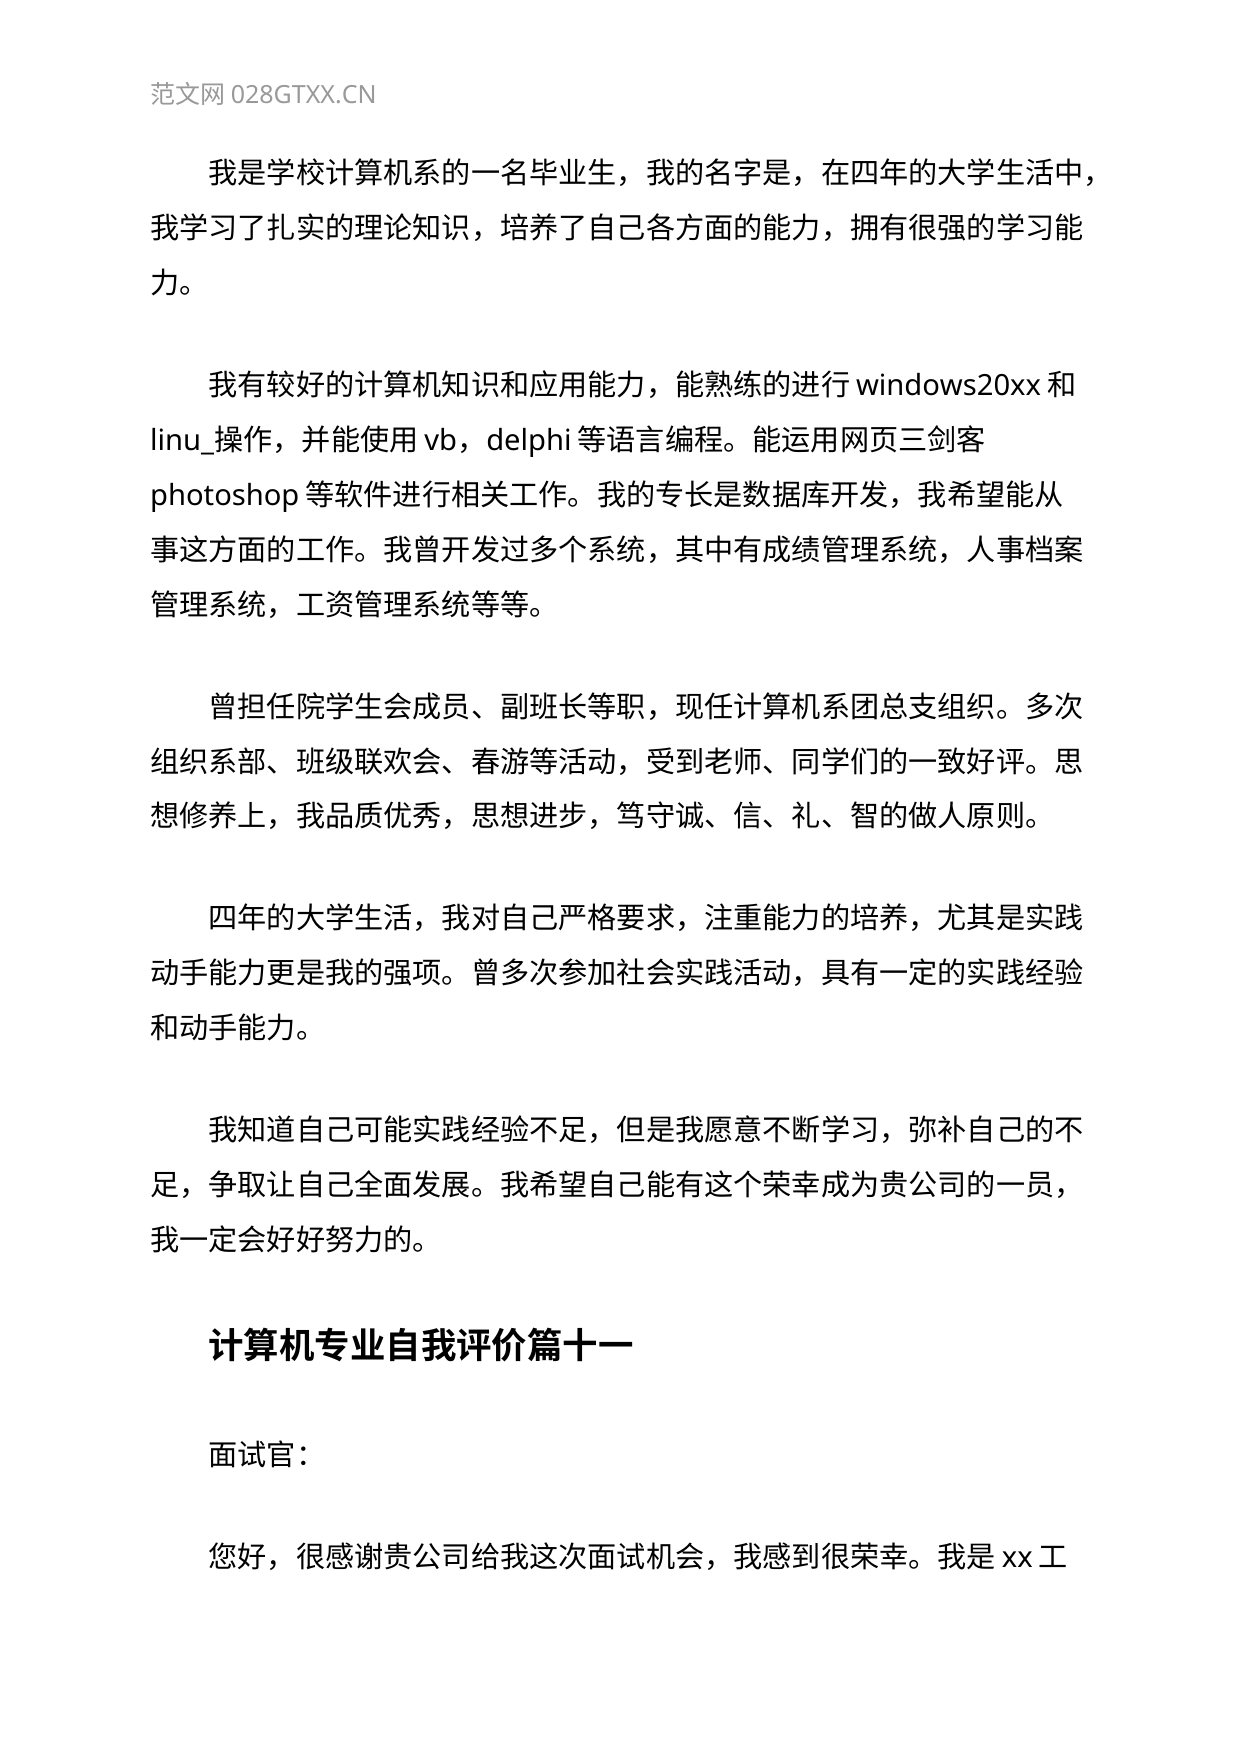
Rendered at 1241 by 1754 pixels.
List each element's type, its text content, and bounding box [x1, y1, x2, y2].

text 面试官： [150, 1431, 1090, 1474]
text 我有较好的计算机知识和应用能力，能熟练的进行windows20xx和linu_操作，并能使用vb，delphi等语言编程。能运用网页三剑客photoshop等软件进行相关工作。我的专长是数据库开发，我希望能从事这方面的工作。我曾开发过多个系统，其中有成绩管理系统，人事档案管理系统，工资管理系统等等。 [150, 362, 1090, 624]
text 曾担任院学生会成员、副班长等职，现任计算机系团总支组织。多次组织系部、班级联欢会、春游等活动，受到老师、同学们的一致好评。思想修养上，我品质优秀，思想进步，笃守诚、信、礼、智的做人原则。 [150, 683, 1090, 835]
text 我是学校计算机系的一名毕业生，我的名字是，在四年的大学生活中，我学习了扎实的理论知识，培养了自己各方面的能力，拥有很强的学习能力。 [150, 150, 1090, 302]
text 计算机专业自我评价篇十一 [150, 1318, 1090, 1369]
text 四年的大学生活，我对自己严格要求，注重能力的培养，尤其是实践动手能力更是我的强项。曾多次参加社会实践活动，具有一定的实践经验和动手能力。 [150, 895, 1090, 1047]
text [150, 1533, 1090, 1576]
text 我知道自己可能实践经验不足，但是我愿意不断学习，弥补自己的不足，争取让自己全面发展。我希望自己能有这个荣幸成为贵公司的一员，我一定会好好努力的。 [150, 1106, 1090, 1258]
